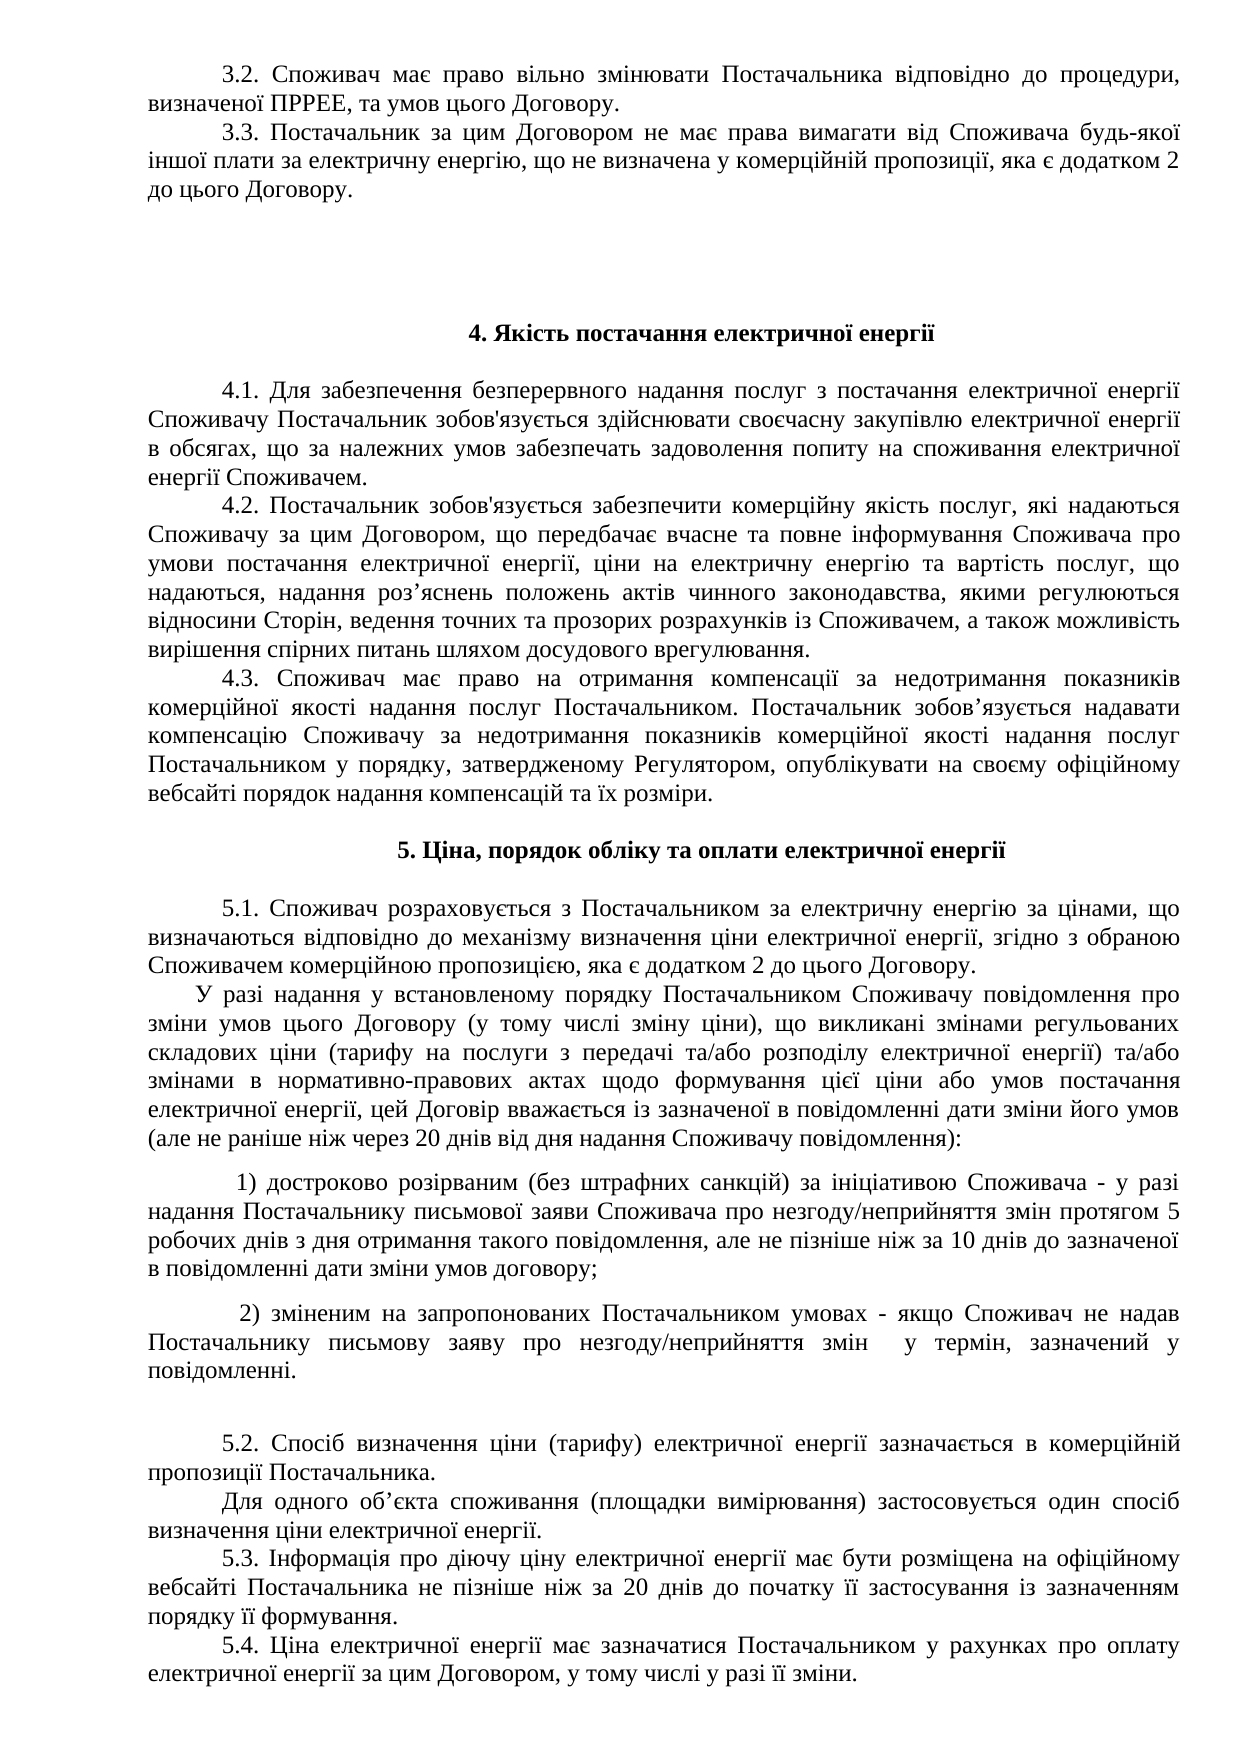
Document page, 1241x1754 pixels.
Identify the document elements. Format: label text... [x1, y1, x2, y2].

text 4.3. Споживач має право на отримання компенсації за недотримання показників комерційної якості надання послуг Постачальником. Постачальник зобов’язується надавати компенсацію Споживачу за недотримання показників комерційної якості надання послуг Постачальником у порядку, затвердженому Регулятором, опублікувати на своєму офіційному вебсайті порядок надання компенсацій та їх розміри. [148, 663, 1181, 807]
text 4.1. Для забезпечення безперервного надання послуг з постачання електричної енергії Споживачу Постачальник зобов'язується здійснювати своєчасну закупівлю електричної енергії в обсягах, що за належних умов забезпечать задоволення попиту на споживання електричної енергії Споживачем. [148, 375, 1181, 490]
text 5. Ціна, порядок обліку та оплати електричної енергії [148, 835, 1181, 864]
text 3.2. Споживач має право вільно змінювати Постачальника відповідно до процедури, визначеної ПРРЕЕ, та умов цього Договору. [148, 59, 1181, 117]
text 2) зміненим на запропонованих Постачальником умовах - якщо Споживач не надав Постачальнику письмову заяву про незгоду/неприйняття змін у термін, зазначений у повідомленні. [148, 1298, 1181, 1384]
text 5.2. Спосіб визначення ціни (тарифу) електричної енергії зазначається в комерційній пропозиції Постачальника. [148, 1428, 1181, 1486]
text 5.4. Ціна електричної енергії має зазначатися Постачальником у рахунках про оплату електричної енергії за цим Договором, у тому числі у разі її зміни. [148, 1630, 1181, 1687]
text 4. Якість постачання електричної енергії [148, 318, 1181, 347]
text 4.2. Постачальник зобов'язується забезпечити комерційну якість послуг, які надаються Споживачу за цим Договором, що передбачає вчасне та повне інформування Споживача про умови постачання електричної енергії, ціни на електричну енергію та вартість послуг, що надаються, надання роз’яснень положень актів чинного законодавства, якими регулюються відносини Сторін, ведення точних та прозорих розрахунків із Споживачем, а також можливість вирішення спірних питань шляхом досудового врегулювання. [148, 490, 1181, 663]
text 1) достроково розірваним (без штрафних санкцій) за ініціативою Споживача - у разі надання Постачальнику письмової заяви Споживача про незгоду/неприйняття змін протягом 5 робочих днів з дня отримання такого повідомлення, але не пізніше ніж за 10 днів до зазначеної в повідомленні дати зміни умов договору; [148, 1167, 1181, 1282]
text 5.1. Споживач розраховується з Постачальником за електричну енергію за цінами, що визначаються відповідно до механізму визначення ціни електричної енергії, згідно з обраною Споживачем комерційною пропозицією, яка є додатком 2 до цього Договору. [148, 893, 1181, 979]
text 5.3. Інформація про діючу ціну електричної енергії має бути розміщена на офіційному вебсайті Постачальника не пізніше ніж за 20 днів до початку її застосування із зазначенням порядку її формування. [148, 1543, 1181, 1630]
text Для одного об’єкта споживання (площадки вимірювання) застосовується один спосіб визначення ціни електричної енергії. [148, 1486, 1181, 1543]
text У разі надання у встановленому порядку Постачальником Споживачу повідомлення про зміни умов цього Договору (у тому числі зміну ціни), що викликані змінами регульованих складових ціни (тарифу на послуги з передачі та/або розподілу електричної енергії) та/або змінами в нормативно-правових актах щодо формування цієї ціни або умов постачання електричної енергії, цей Договір вважається із зазначеної в повідомленні дати зміни його умов (але не раніше ніж через 20 днів від дня надання Споживачу повідомлення): [148, 979, 1181, 1152]
text 3.3. Постачальник за цим Договором не має права вимагати від Споживача будь-якої іншої плати за електричну енергію, що не визначена у комерційній пропозиції, яка є додатком 2 до цього Договору. [148, 117, 1181, 203]
